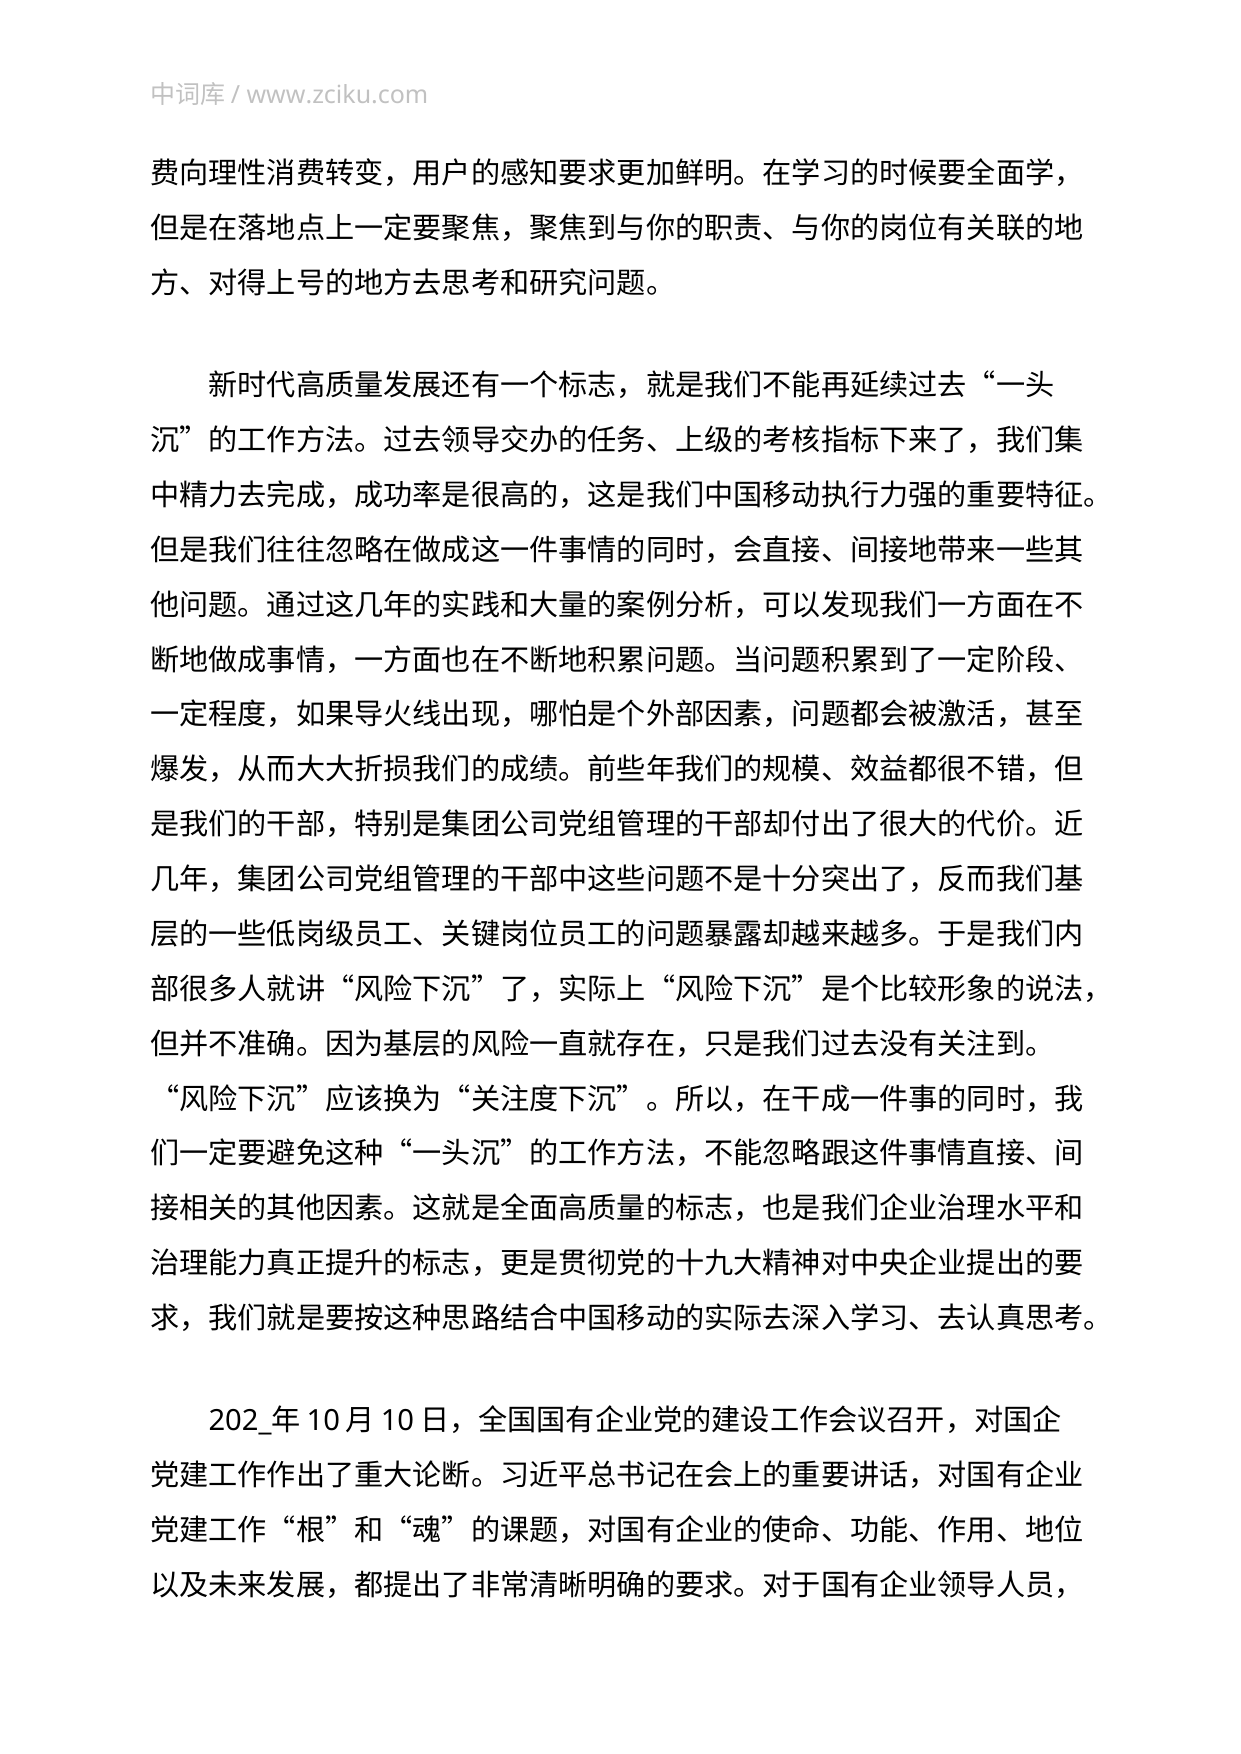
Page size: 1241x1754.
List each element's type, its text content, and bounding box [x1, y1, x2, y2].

text 新时代高质量发展还有一个标志，就是我们不能再延续过去“一头沉”的工作方法。过去领导交办的任务、上级的考核指标下来了，我们集中精力去完成，成功率是很高的，这是我们中国移动执行力强的重要特征。但是我们往往忽略在做成这一件事情的同时，会直接、间接地带来一些其他问题。通过这几年的实践和大量的案例分析，可以发现我们一方面在不断地做成事情，一方面也在不断地积累问题。当问题积累到了一定阶段、一定程度，如果导火线出现，哪怕是个外部因素，问题都会被激活，甚至爆发，从而大大折损我们的成绩。前些年我们的规模、效益都很不错，但是我们的干部，特别是集团公司党组管理的干部却付出了很大的代价。近几年，集团公司党组管理的干部中这些问题不是十分突出了，反而我们基层的一些低岗级员工、关键岗位员工的问题暴露却越来越多。于是我们内部很多人就讲“风险下沉”了，实际上“风险下沉”是个比较形象的说法，但并不准确。因为基层的风险一直就存在，只是我们过去没有关注到。“风险下沉”应该换为“关注度下沉”。所以，在干成一件事的同时，我们一定要避免这种“一头沉”的工作方法，不能忽略跟这件事情直接、间接相关的其他因素。这就是全面高质量的标志，也是我们企业治理水平和治理能力真正提升的标志，更是贯彻党的十九大精神对中央企业提出的要求，我们就是要按这种思路结合中国移动的实际去深入学习、去认真思考。 [150, 362, 1090, 1337]
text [150, 150, 1090, 302]
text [150, 1397, 1090, 1604]
